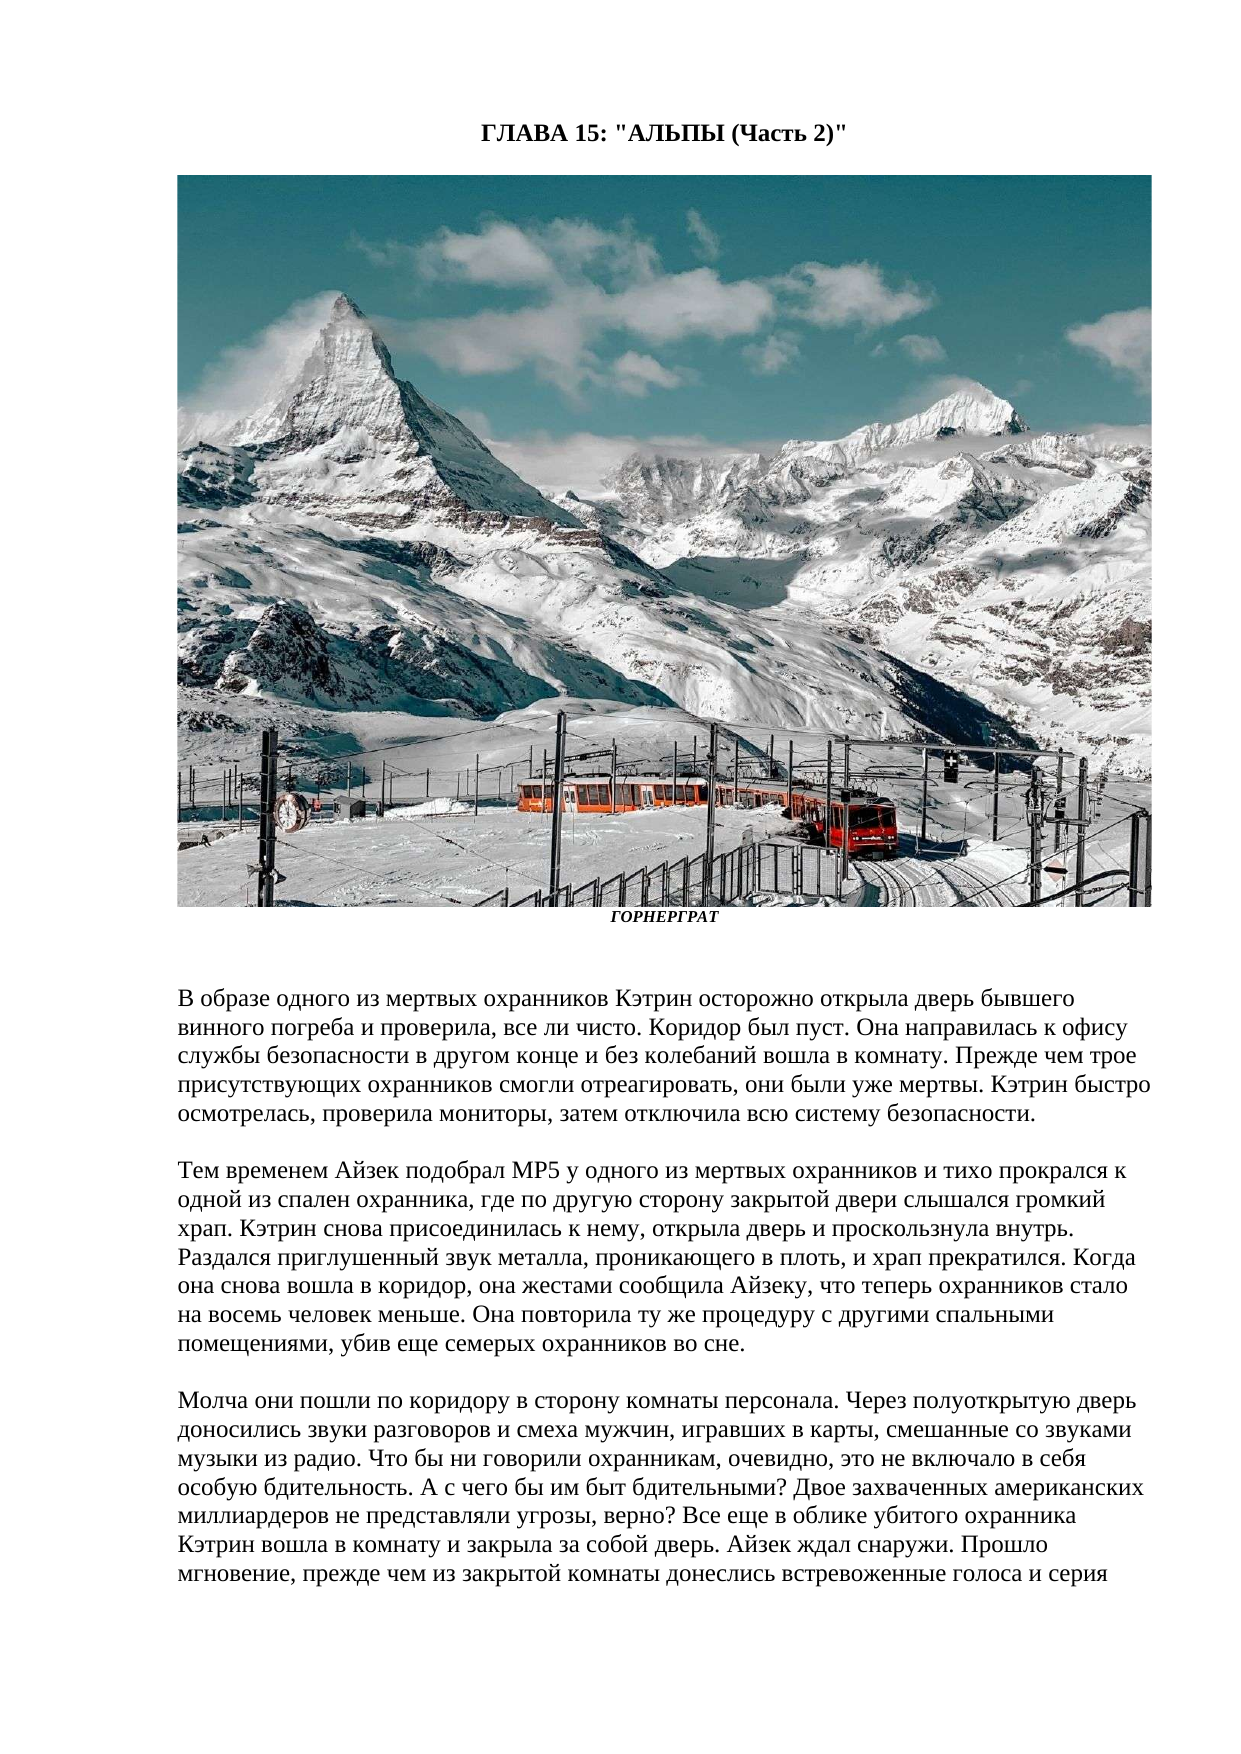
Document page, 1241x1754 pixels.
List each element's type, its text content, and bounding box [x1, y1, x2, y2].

text В образе одного из мертвых охранников Кэтрин осторожно открыла дверь бывшего винного погреба и проверила, все ли чисто. Коридор был пуст. Она направилась к офису службы безопасности в другом конце и без колебаний вошла в комнату. Прежде чем трое присутствующих охранников смогли отреагировать, они были уже мертвы. Кэтрин быстро осмотрелась, проверила мониторы, затем отключила всю систему безопасности. [177, 983, 1152, 1127]
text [177, 1386, 1152, 1587]
text ГЛАВА 15: "АЛЬПЫ (Часть 2)" [177, 118, 1152, 147]
text ГОРНЕРГРАТ [177, 907, 1152, 926]
picture [177, 175, 1152, 907]
text Тем временем Айзек подобрал MP5 у одного из мертвых охранников и тихо прокрался к одной из спален охранника, где по другую сторону закрытой двери слышался громкий храп. Кэтрин снова присоединилась к нему, открыла дверь и проскользнула внутрь. Раздался приглушенный звук металла, проникающего в плоть, и храп прекратился. Когда она снова вошла в коридор, она жестами сообщила Айзеку, что теперь охранников стало на восемь человек меньше. Она повторила ту же процедуру с другими спальными помещениями, убив еще семерых охранников во сне. [177, 1156, 1152, 1357]
